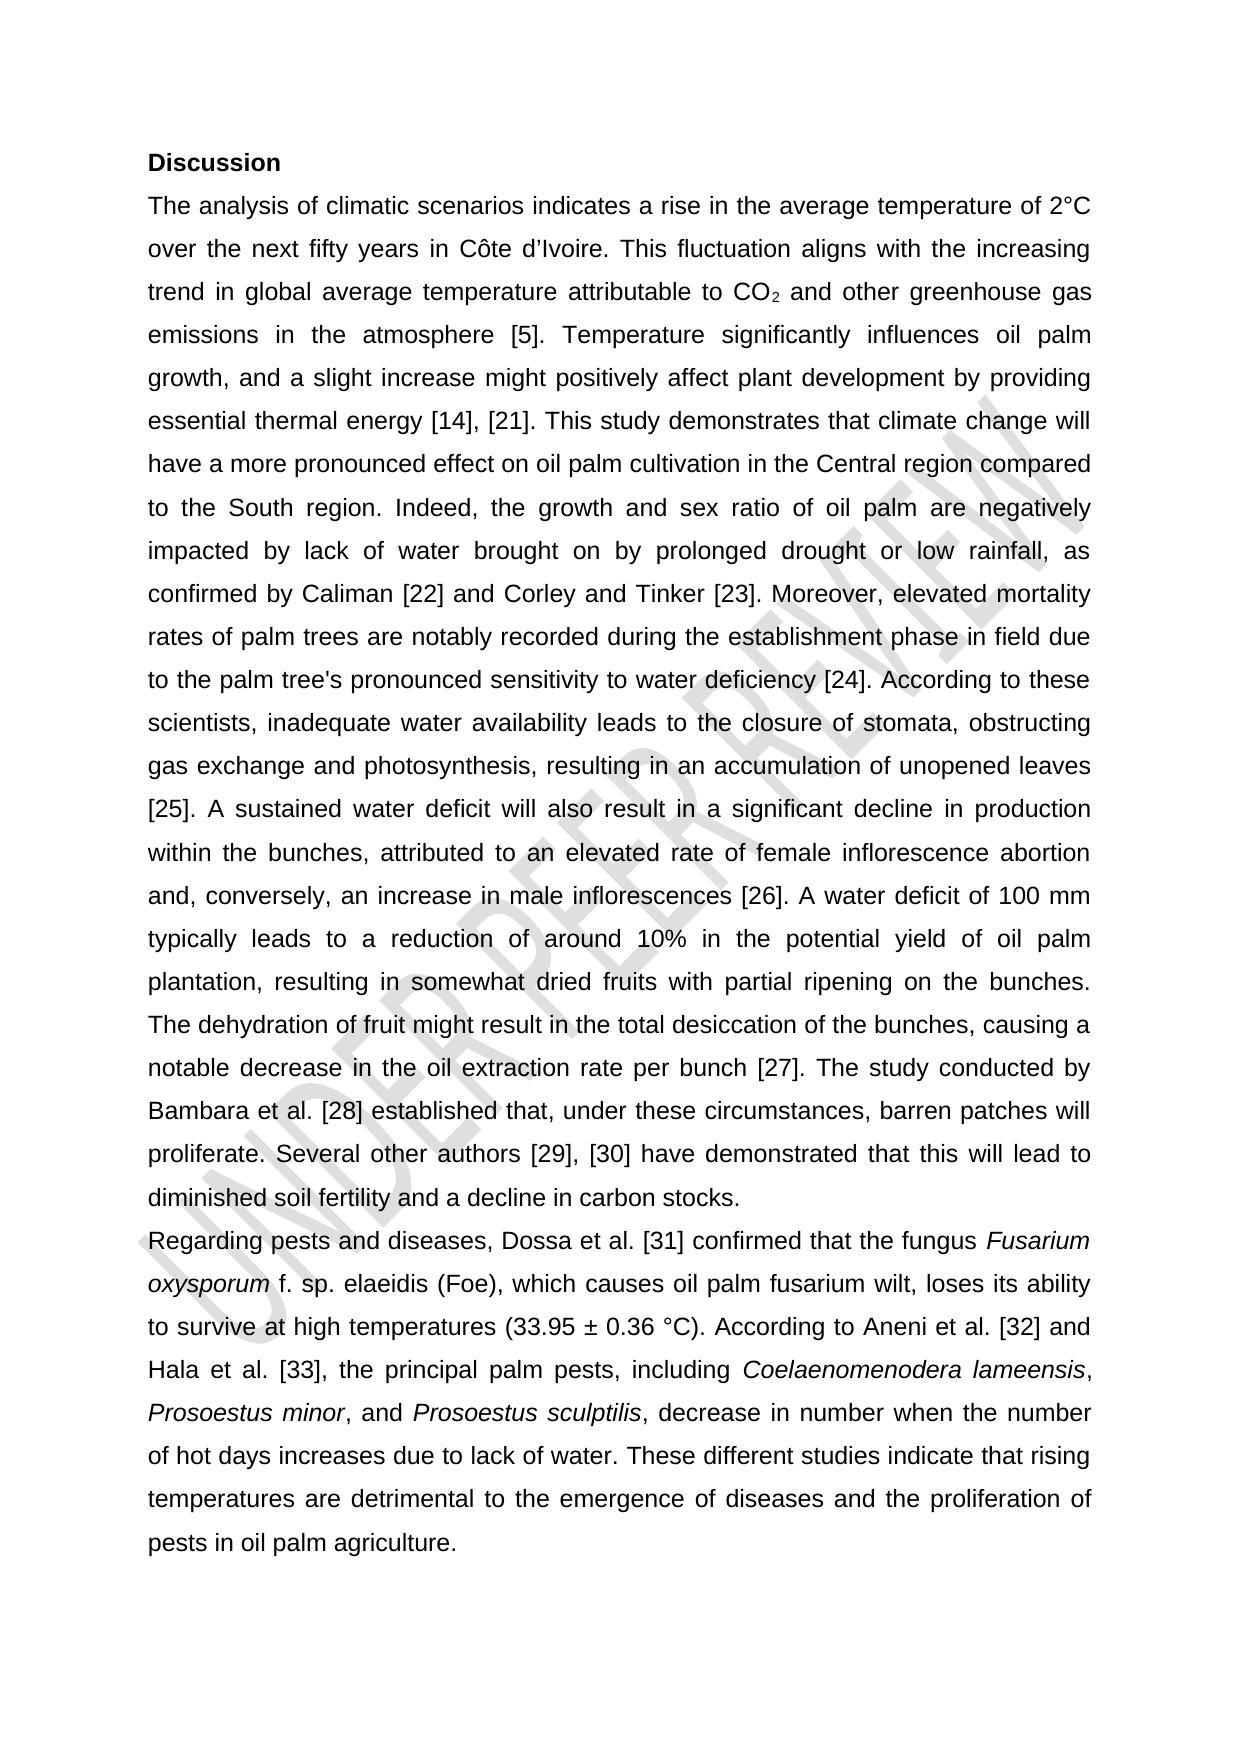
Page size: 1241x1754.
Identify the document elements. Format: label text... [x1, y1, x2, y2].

text Regarding pests and diseases, Dossa et al. [31] confirmed that the fungus Fusarium oxysporum f. sp. elaeidis (Foe), which causes oil palm fusarium wilt, loses its ability to survive at high temperatures (33.95 ± 0.36 °C). According to Aneni et al. [32] and Hala et al. [33], the principal palm pests, including Coelaenomenodera lameensis, Prosoestus minor, and Prosoestus sculptilis, decrease in number when the number of hot days increases due to lack of water. These different studies indicate that rising temperatures are detrimental to the emergence of diseases and the proliferation of pests in oil palm agriculture. [148, 1226, 1093, 1556]
text Discussion [148, 148, 1093, 176]
text The analysis of climatic scenarios indicates a rise in the average temperature of 2°C over the next fifty years in Côte d’Ivoire. This fluctuation aligns with the increasing trend in global average temperature attributable to CO2 and other greenhouse gas emissions in the atmosphere [5]. Temperature significantly influences oil palm growth, and a slight increase might positively affect plant development by providing essential thermal energy [14], [21]. This study demonstrates that climate change will have a more pronounced effect on oil palm cultivation in the Central region compared to the South region. Indeed, the growth and sex ratio of oil palm are negatively impacted by lack of water brought on by prolonged drought or low rainfall, as confirmed by Caliman [22] and Corley and Tinker [23]. Moreover, elevated mortality rates of palm trees are notably recorded during the establishment phase in field due to the palm tree's pronounced sensitivity to water deficiency [24]. According to these scientists, inadequate water availability leads to the closure of stomata, obstructing gas exchange and photosynthesis, resulting in an accumulation of unopened leaves [25]. A sustained water deficit will also result in a significant decline in production within the bunches, attributed to an elevated rate of female inflorescence abortion and, conversely, an increase in male inflorescences [26]. A water deficit of 100 mm typically leads to a reduction of around 10% in the potential yield of oil palm plantation, resulting in somewhat dried fruits with partial ripening on the bunches. The dehydration of fruit might result in the total desiccation of the bunches, causing a notable decrease in the oil extraction rate per bunch [27]. The study conducted by Bambara et al. [28] established that, under these circumstances, barren patches will proliferate. Several other authors [29], [30] have demonstrated that this will lead to diminished soil fertility and a decline in carbon stocks. [148, 191, 1093, 1211]
